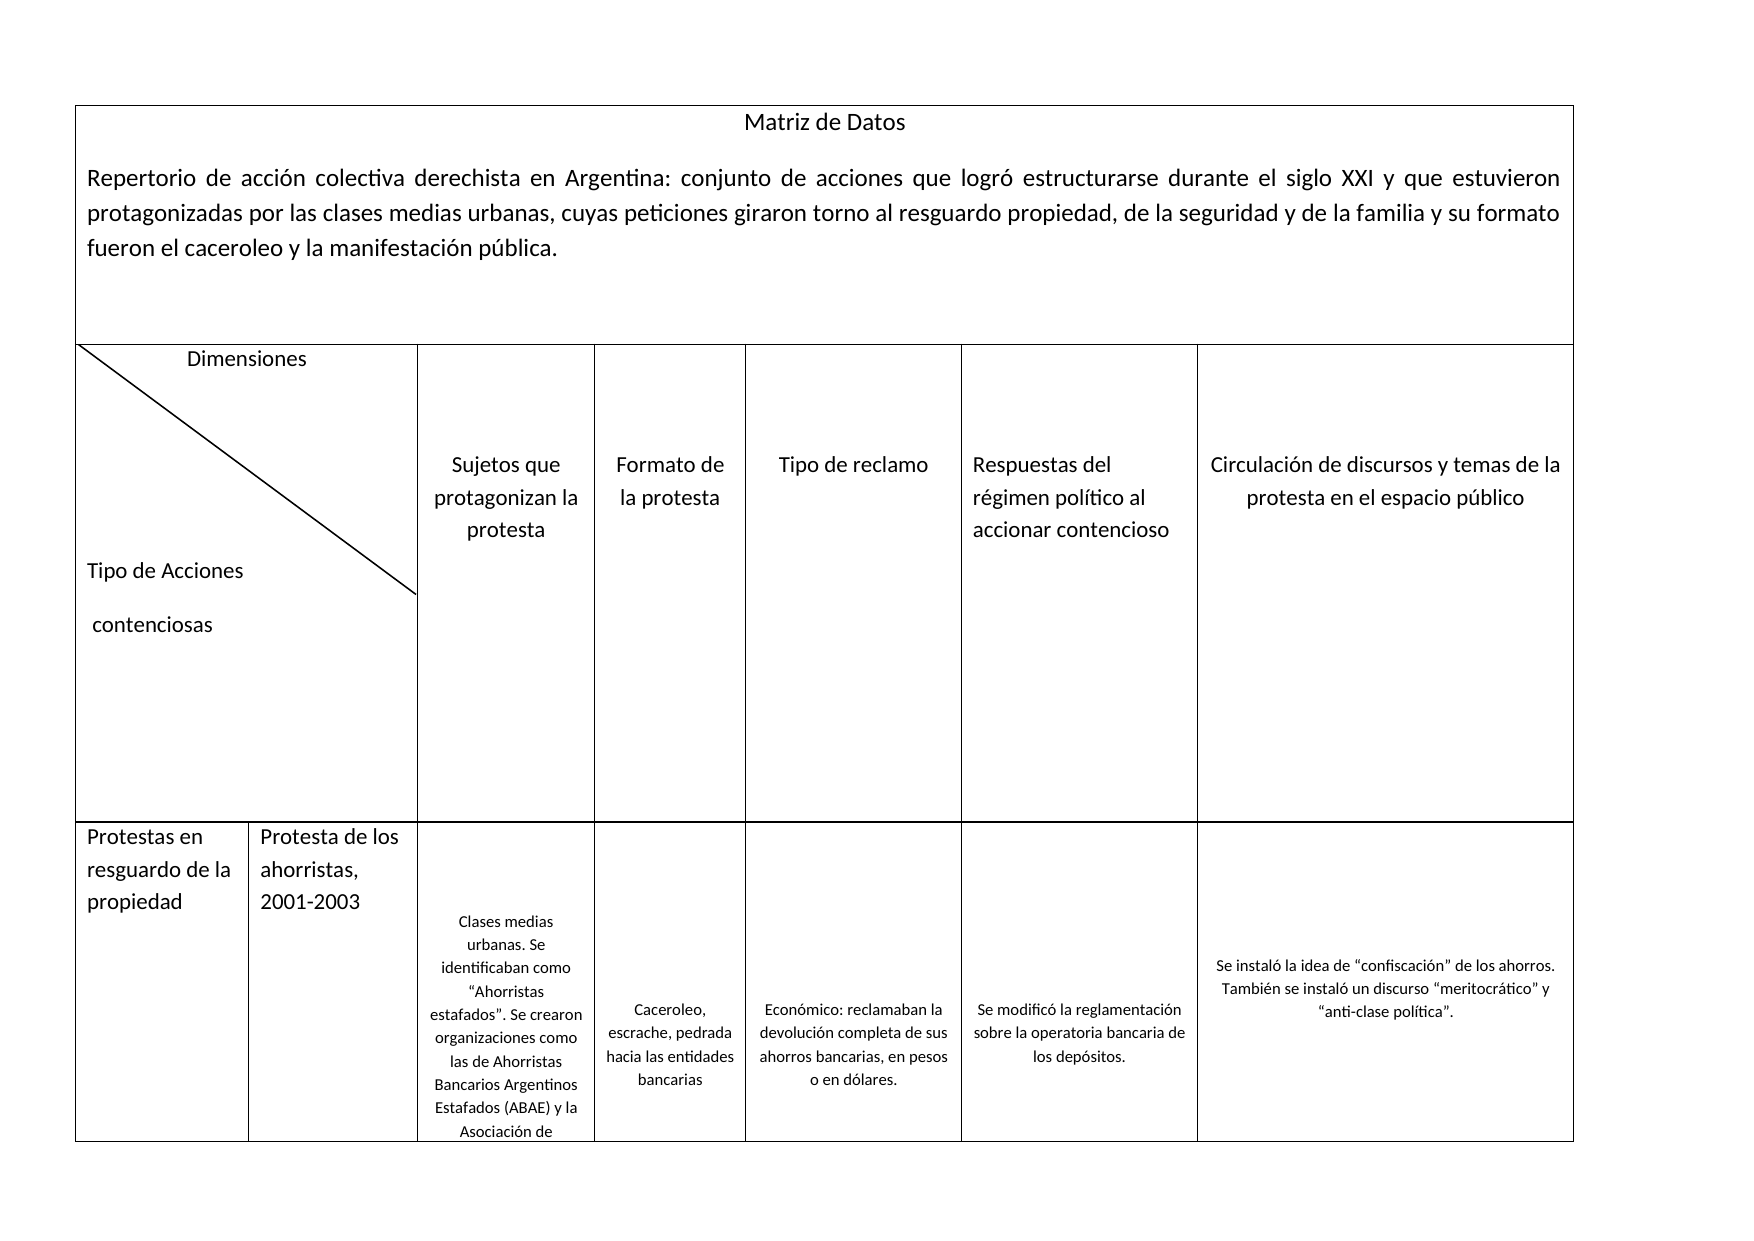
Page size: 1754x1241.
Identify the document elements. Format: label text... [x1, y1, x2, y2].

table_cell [746, 823, 961, 1141]
table_cell Formato de la protesta [595, 345, 745, 821]
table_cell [76, 823, 248, 1141]
table_cell Circulación de discursos y temas de la protesta en el espacio público [1198, 345, 1573, 821]
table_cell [1198, 823, 1573, 1141]
table_cell Dimensiones Tipo de Acciones contenciosas [76, 345, 417, 821]
table_cell Tipo de reclamo [746, 345, 961, 821]
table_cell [962, 823, 1197, 1141]
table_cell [595, 823, 745, 1141]
table_header Matriz de Datos Repertorio de acción colectiva derechista en Argentina: conjunto de acciones que logró estructurarse durante el siglo XXI y que estuvieron protagonizadas por las clases medias urbanas, cuyas peticiones giraron torno al resguardo propiedad, de la seguridad y de la familia y su formato fueron el caceroleo y la manifestación pública. [76, 106, 1573, 343]
table_cell Respuestas del régimen político al accionar contencioso [962, 345, 1197, 821]
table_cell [418, 823, 594, 1141]
table_cell Sujetos que protagonizan la protesta [418, 345, 594, 821]
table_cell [249, 823, 417, 1141]
